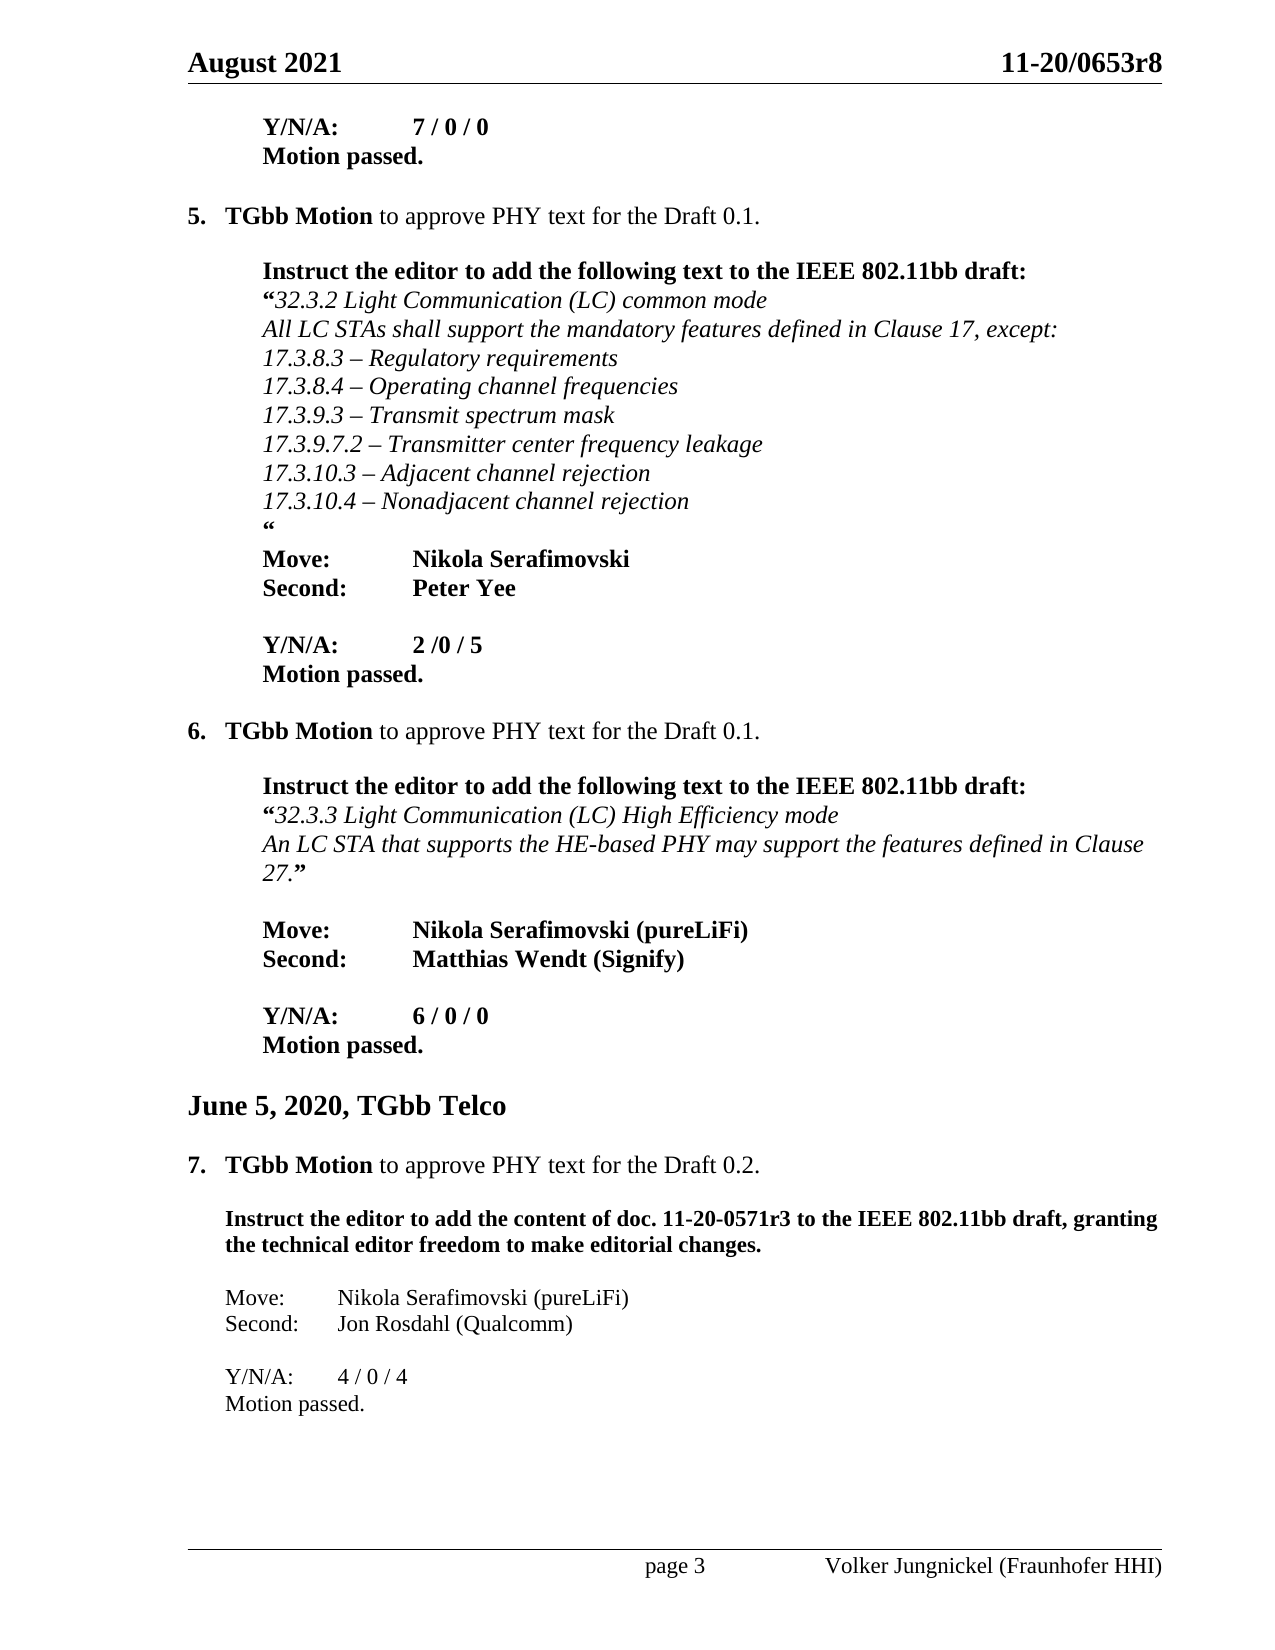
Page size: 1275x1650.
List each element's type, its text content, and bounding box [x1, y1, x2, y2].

text 17.3.8.3 – Regulatory requirements [187, 343, 1162, 371]
text Motion passed. [187, 659, 1162, 688]
text Move: Nikola Serafimovski [187, 544, 1162, 573]
text 17.3.8.4 – Operating channel frequencies [187, 371, 1162, 400]
text Y/N/A: 6 / 0 / 0 [187, 1001, 1162, 1030]
text Instruct the editor to add the following text to the IEEE 802.11bb draft: [187, 256, 1162, 285]
text An LC STA that supports the HE-based PHY may support the features defined in Clause 27.” [262, 829, 1162, 886]
text Motion passed. [187, 141, 1162, 170]
text Motion passed. [187, 1030, 1162, 1059]
text “32.3.2 Light Communication (LC) common mode [187, 285, 1162, 314]
text June 5, 2020, TGbb Telco [187, 1088, 1162, 1121]
text Move: Nikola Serafimovski (pureLiFi) [187, 1284, 1162, 1311]
text Instruct the editor to add the following text to the IEEE 802.11bb draft: [187, 771, 1162, 800]
text Second: Matthias Wendt (Signify) [187, 944, 1162, 973]
text 17.3.10.3 – Adjacent channel rejection [187, 458, 1162, 486]
text 17.3.10.4 – Nonadjacent channel rejection [187, 486, 1162, 515]
text Y/N/A: 4 / 0 / 4 [187, 1363, 1162, 1389]
text Move: Nikola Serafimovski (pureLiFi) [187, 915, 1162, 944]
list TGbb Motion to approve PHY text for the Draft 0.2. [187, 1150, 1162, 1179]
text 17.3.9.3 – Transmit spectrum mask [187, 400, 1162, 429]
text “32.3.3 Light Communication (LC) High Efficiency mode [187, 800, 1162, 829]
text 17.3.9.7.2 – Transmitter center frequency leakage [187, 429, 1162, 458]
text Second: Jon Rosdahl (Qualcomm) [187, 1311, 1162, 1337]
list TGbb Motion to approve PHY text for the Draft 0.1. [187, 716, 1162, 745]
text Instruct the editor to add the content of doc. 11-20-0571r3 to the IEEE 802.11bb draft, granting the technical editor freedom to make editorial changes. [225, 1205, 1162, 1258]
text Motion passed. [187, 1389, 1162, 1416]
text Y/N/A: 7 / 0 / 0 [262, 112, 1162, 141]
text All LC STAs shall support the mandatory features defined in Clause 17, except: [187, 314, 1162, 343]
text Second: Peter Yee [187, 573, 1162, 601]
text Y/N/A: 2 /0 / 5 [187, 630, 1162, 659]
list TGbb Motion to approve PHY text for the Draft 0.1. [187, 201, 1162, 230]
text “ [187, 515, 1162, 544]
